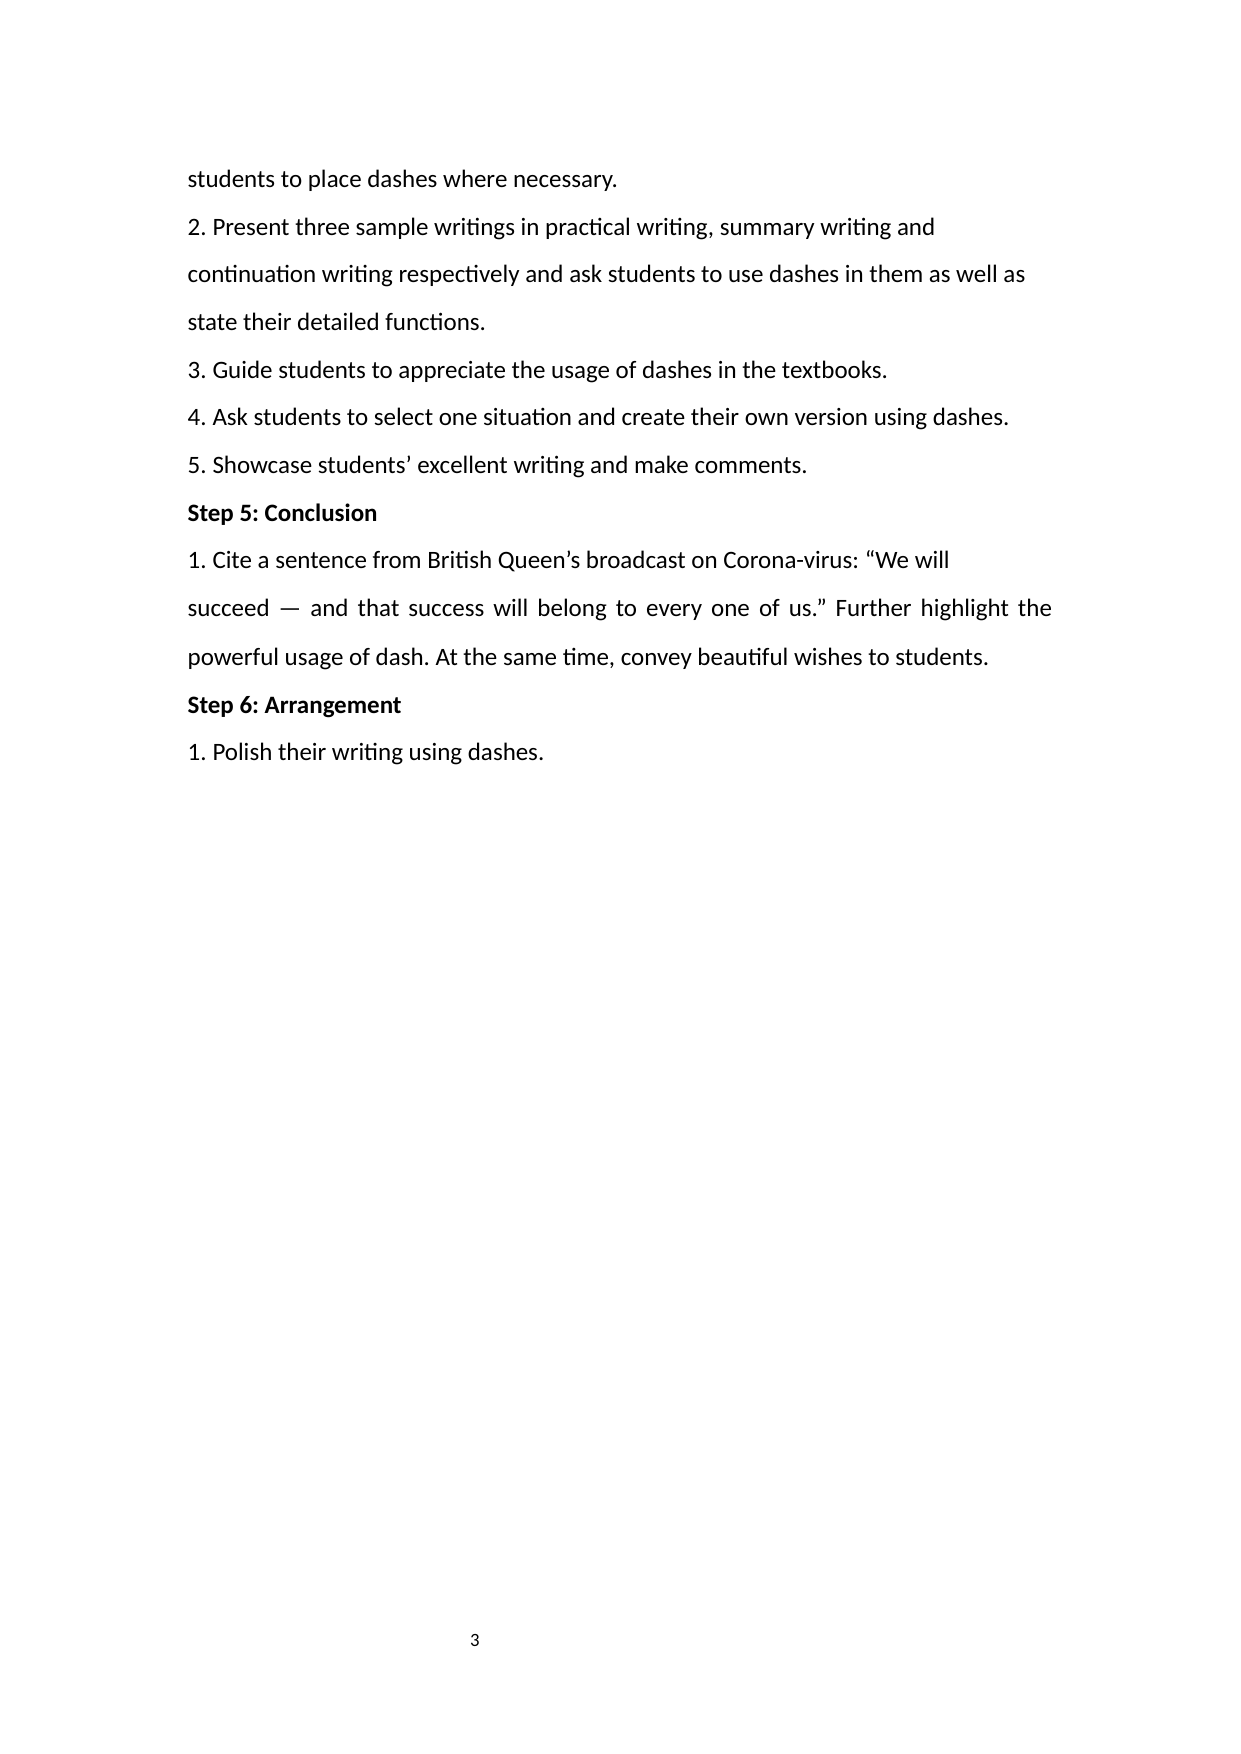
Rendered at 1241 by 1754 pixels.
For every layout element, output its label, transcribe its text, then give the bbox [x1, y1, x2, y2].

list Ask students to select one situation and create their own version using dashes. [187, 401, 1053, 433]
list students to place dashes where necessary. [187, 162, 1053, 194]
list Step 6: Arrangement [187, 688, 1053, 720]
list succeed — and that success will belong to every one of us.” Further highlight the powerful usage of dash. At the same time, convey beautiful wishes to students. [187, 591, 1053, 673]
list Guide students to appreciate the usage of dashes in the textbooks. [187, 353, 1053, 385]
list Step 5: Conclusion [187, 496, 1053, 528]
list Present three sample writings in practical writing, summary writing and [187, 210, 1053, 242]
list continuation writing respectively and ask students to use dashes in them as well as [187, 257, 1053, 290]
list Polish their writing using dashes. [187, 736, 1053, 768]
list Cite a sentence from British Queen’s broadcast on Corona-virus: “We will [187, 544, 1053, 576]
list Showcase students’ excellent writing and make comments. [187, 448, 1053, 481]
list state their detailed functions. [187, 305, 1053, 338]
